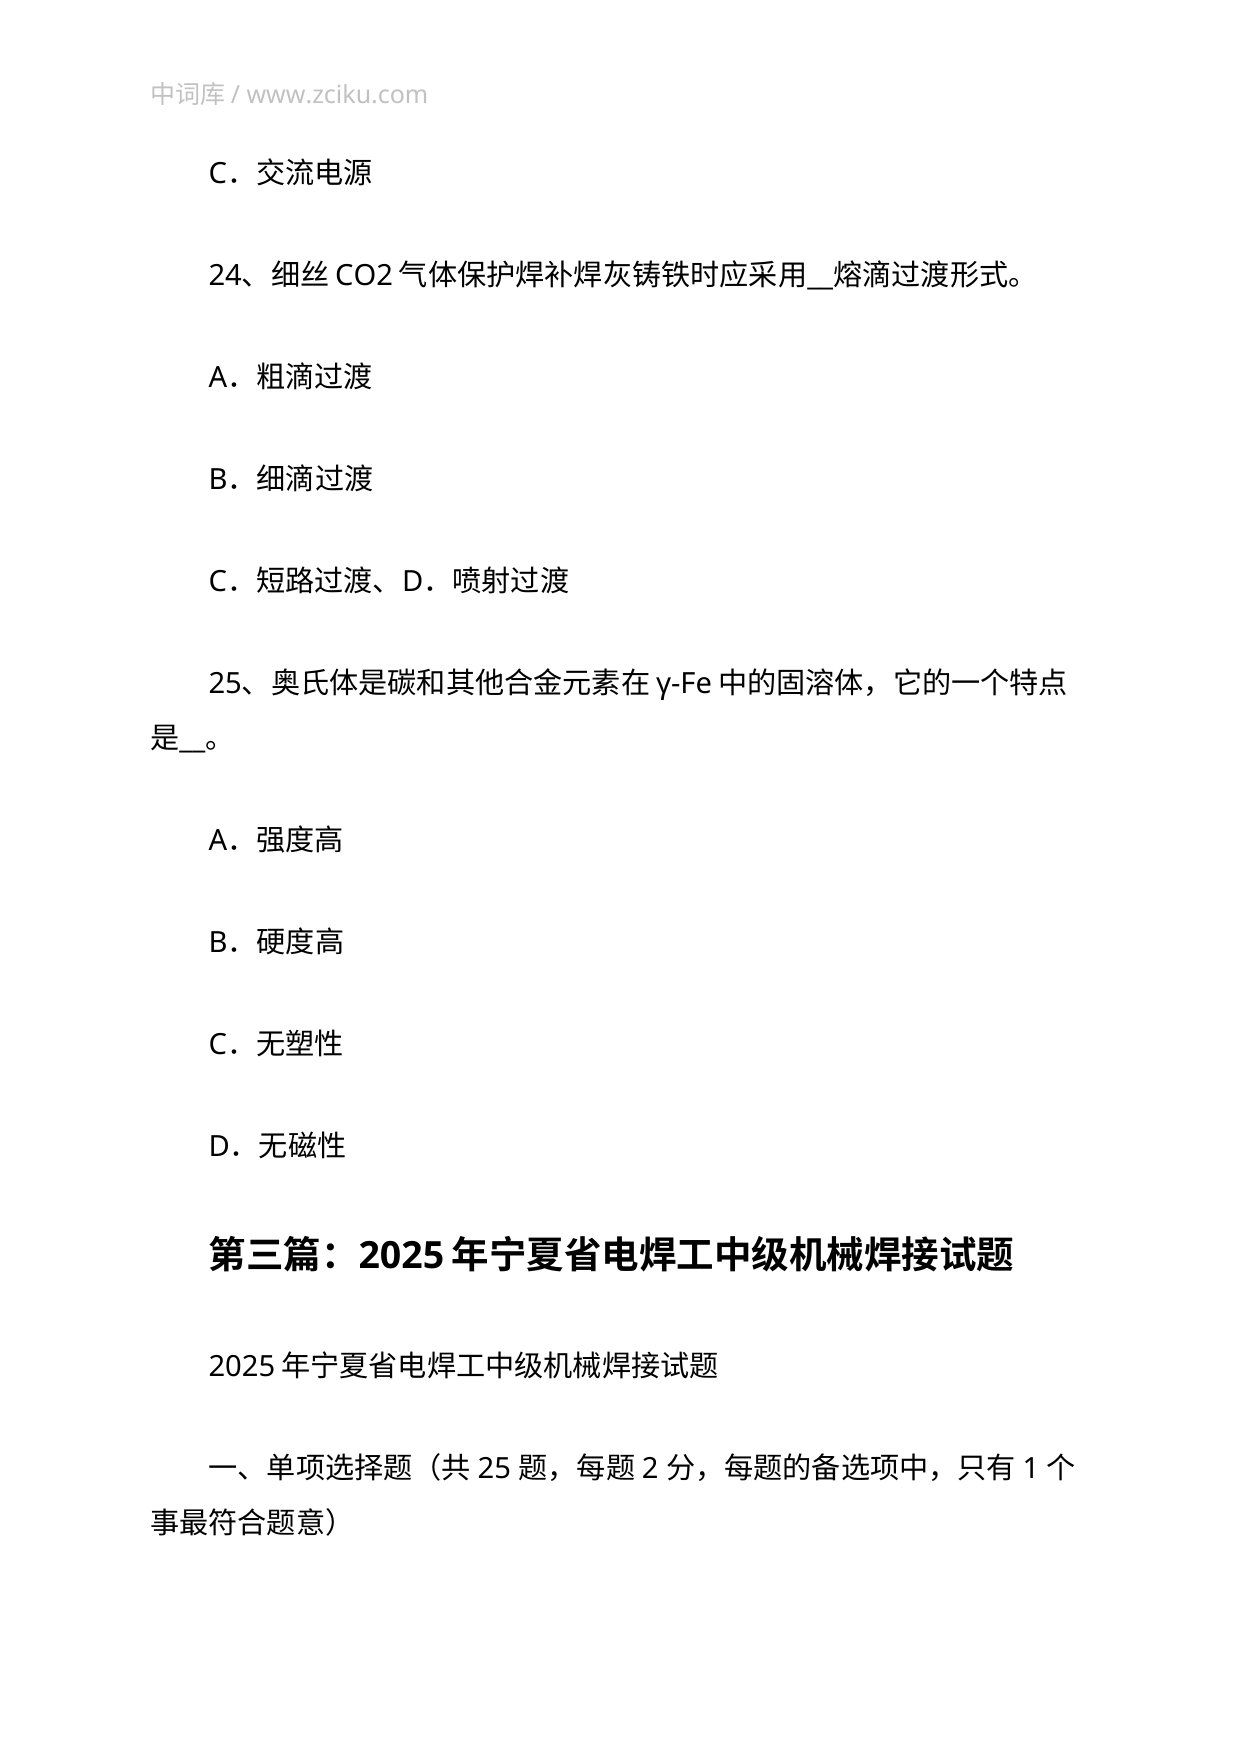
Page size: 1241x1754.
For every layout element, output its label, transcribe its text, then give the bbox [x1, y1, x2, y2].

text 24、细丝CO2气体保护焊补焊灰铸铁时应采用__熔滴过渡形式。 [150, 252, 1090, 294]
text D．无磁性 [150, 1123, 1090, 1165]
text B．硬度高 [150, 919, 1090, 961]
text A．粗滴过渡 [150, 354, 1090, 396]
text C．交流电源 [150, 150, 1090, 192]
text C．无塑性 [150, 1021, 1090, 1063]
text 2025年宁夏省电焊工中级机械焊接试题 [150, 1342, 1090, 1385]
text 25、奥氏体是碳和其他合金元素在γ-Fe中的固溶体，它的一个特点是__。 [150, 660, 1090, 757]
text 第三篇：2025年宁夏省电焊工中级机械焊接试题 [150, 1225, 1090, 1279]
text C．短路过渡、D．喷射过渡 [150, 558, 1090, 600]
text B．细滴过渡 [150, 456, 1090, 498]
text A．强度高 [150, 817, 1090, 859]
text 一、单项选择题（共 25 题，每题 2 分，每题的备选项中，只有 1 个事最符合题意） [150, 1444, 1090, 1542]
